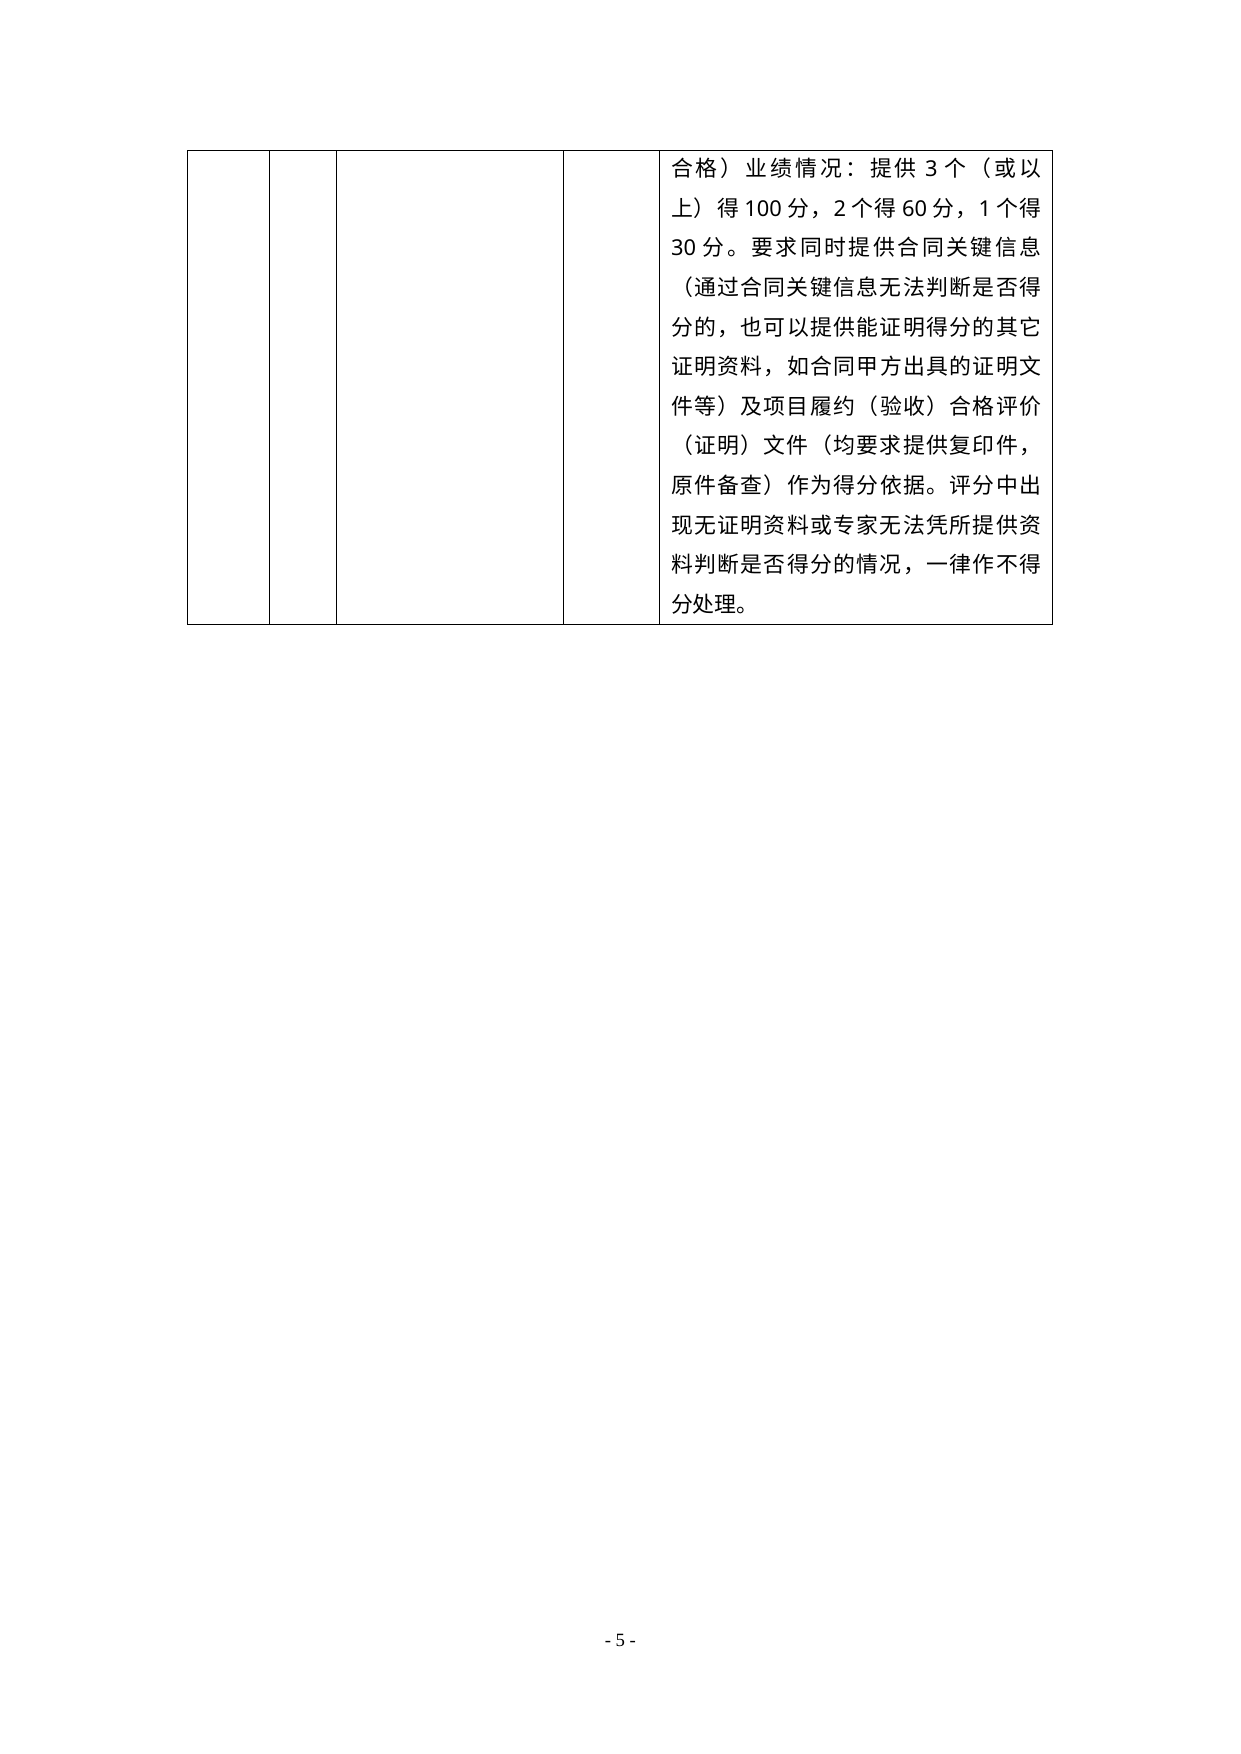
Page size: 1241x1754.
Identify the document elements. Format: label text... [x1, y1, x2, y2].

table_cell 1 [270, 151, 336, 624]
table_cell 1 [564, 151, 659, 624]
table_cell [337, 151, 563, 624]
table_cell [660, 151, 1052, 624]
